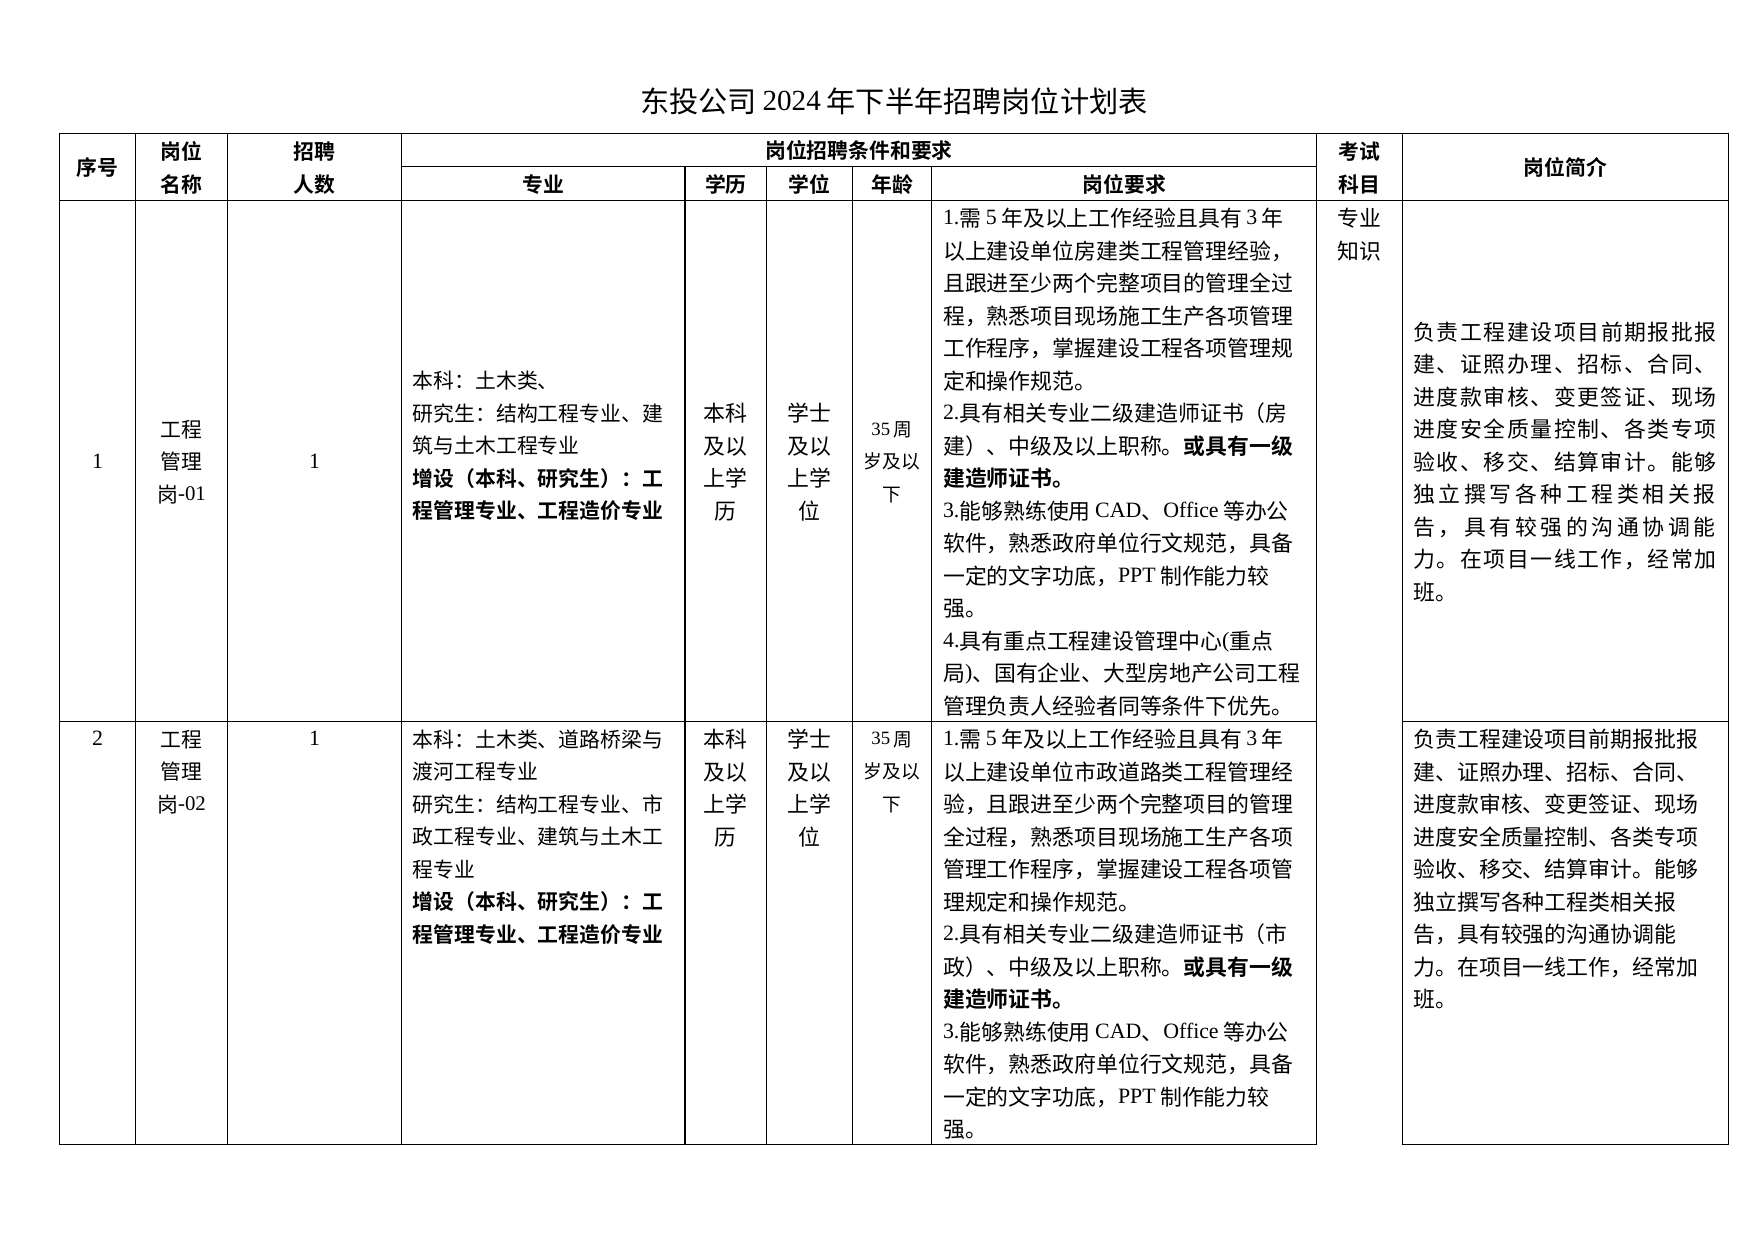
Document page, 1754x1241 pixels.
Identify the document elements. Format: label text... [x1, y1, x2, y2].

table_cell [932, 722, 1316, 1144]
table_cell 1 [228, 201, 401, 721]
table_cell 本科及以上学历 [686, 201, 766, 721]
table_cell 工程 管理岗-01 [136, 201, 227, 721]
table_cell 岗位要求 [932, 167, 1316, 200]
table_cell 专业知识 [1317, 201, 1402, 1144]
table_cell 学士及以上学位 [767, 201, 852, 721]
table_cell 2 [60, 722, 135, 1144]
table_cell 1 [228, 722, 401, 1144]
table_cell 专业 [402, 167, 684, 200]
table_cell 招聘 人数 [228, 134, 401, 200]
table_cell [402, 722, 684, 1144]
table_cell 负责工程建设项目前期报批报建、证照办理、招标、合同、进度款审核、变更签证、现场进度安全质量控制、各类专项验收、移交、结算审计。能够独立撰写各种工程类相关报告，具有较强的沟通协调能力。在项目一线工作，经常加班。 [1403, 201, 1728, 721]
table_cell 本科及以上学历 [686, 722, 766, 1144]
table_cell 1 [60, 201, 135, 721]
table_header 东投公司2024年下半年招聘岗位计划表 [59, 68, 1728, 133]
table_cell 学士及以上学位 [767, 722, 852, 1144]
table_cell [1403, 722, 1728, 1144]
table_cell 工程 管理岗-02 [136, 722, 227, 1144]
table_cell 序号 [60, 134, 135, 200]
table_cell 岗位招聘条件和要求 [402, 134, 1316, 166]
table_cell 年龄 [853, 167, 931, 200]
table_cell 学位 [767, 167, 852, 200]
table_cell 岗位 名称 [136, 134, 227, 200]
table_cell 35周岁及以下 [853, 201, 931, 721]
table_cell 35周岁及以下 [853, 722, 931, 1144]
table_cell 学历 [686, 167, 766, 200]
table_cell 考试 科目 [1317, 134, 1402, 200]
table_cell 岗位简介 [1403, 134, 1728, 200]
table_cell 1.需5年及以上工作经验且具有3年以上建设单位房建类工程管理经验，且跟进至少两个完整项目的管理全过程，熟悉项目现场施工生产各项管理工作程序，掌握建设工程各项管理规定和操作规范。 2.具有相关专业二级建造师证书（房建）、中级及以上职称。或具有一级建造师证书。 3.能够熟练使用CAD、Office等办公软件，熟悉政府单位行文规范，具备一定的文字功底，PPT制作能力较强。 4.具有重点工程建设管理中心(重点局)、国有企业、大型房地产公司工程管理负责人经验者同等条件下优先。 [932, 201, 1316, 721]
table_cell 本科：土木类、 研究生：结构工程专业、建筑与土木工程专业 增设（本科、研究生）：工程管理专业、工程造价专业 [402, 201, 684, 721]
